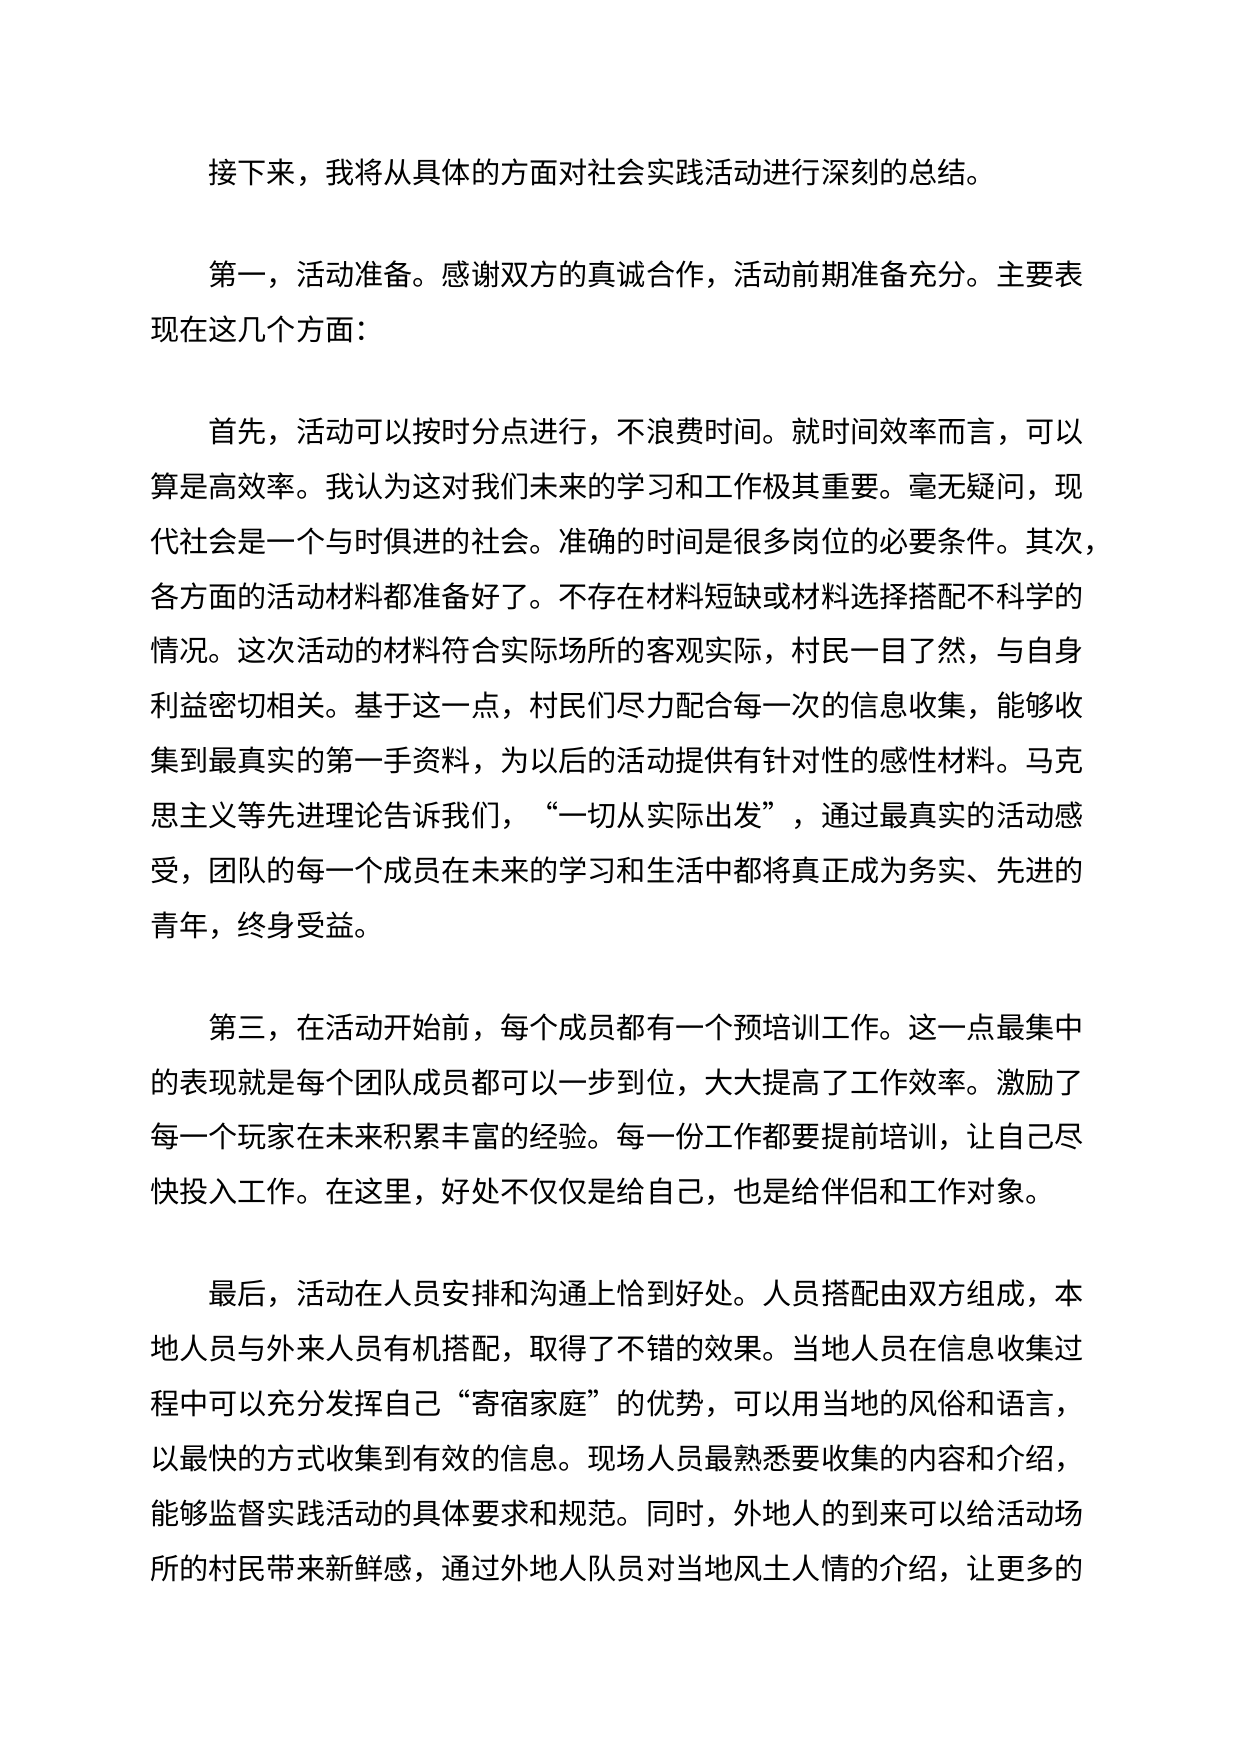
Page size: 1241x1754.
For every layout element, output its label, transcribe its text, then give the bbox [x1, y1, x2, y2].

text 第一，活动准备。感谢双方的真诚合作，活动前期准备充分。主要表现在这几个方面： [150, 252, 1090, 349]
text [150, 1271, 1090, 1587]
text 接下来，我将从具体的方面对社会实践活动进行深刻的总结。 [150, 150, 1090, 192]
text 第三，在活动开始前，每个成员都有一个预培训工作。这一点最集中的表现就是每个团队成员都可以一步到位，大大提高了工作效率。激励了每一个玩家在未来积累丰富的经验。每一份工作都要提前培训，让自己尽快投入工作。在这里，好处不仅仅是给自己，也是给伴侣和工作对象。 [150, 1004, 1090, 1211]
text 首先，活动可以按时分点进行，不浪费时间。就时间效率而言，可以算是高效率。我认为这对我们未来的学习和工作极其重要。毫无疑问，现代社会是一个与时俱进的社会。准确的时间是很多岗位的必要条件。其次，各方面的活动材料都准备好了。不存在材料短缺或材料选择搭配不科学的情况。这次活动的材料符合实际场所的客观实际，村民一目了然，与自身利益密切相关。基于这一点，村民们尽力配合每一次的信息收集，能够收集到最真实的第一手资料，为以后的活动提供有针对性的感性材料。马克思主义等先进理论告诉我们，“一切从实际出发”，通过最真实的活动感受，团队的每一个成员在未来的学习和生活中都将真正成为务实、先进的青年，终身受益。 [150, 408, 1090, 945]
